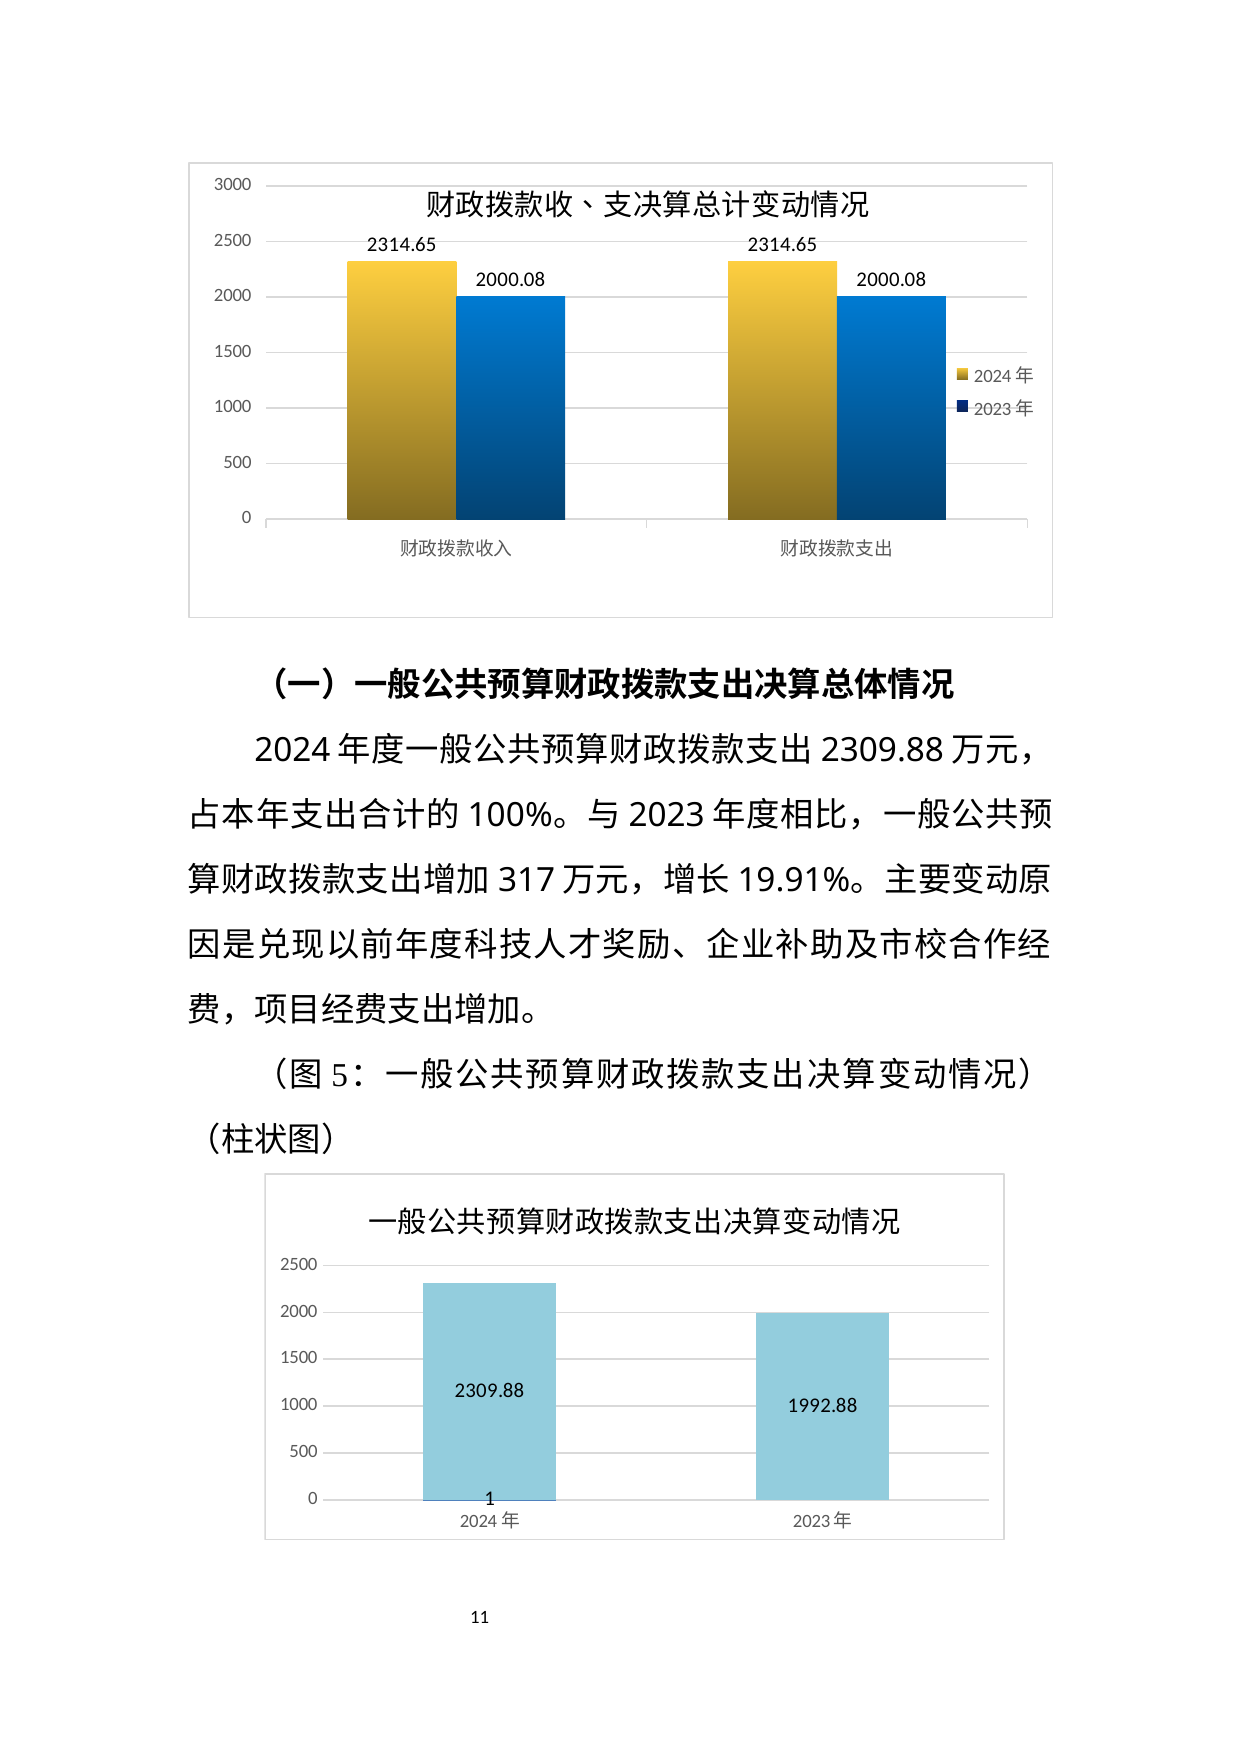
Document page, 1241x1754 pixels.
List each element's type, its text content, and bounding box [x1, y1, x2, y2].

text 2024年度一般公共预算财政拨款支出2309.88万元，占本年支出合计的100%。与2023年度相比，一般公共预算财政拨款支出增加317万元，增长19.91%。主要变动原因是兑现以前年度科技人才奖励、企业补助及市校合作经费，项目经费支出增加。 [187, 714, 1053, 1039]
text （图5：一般公共预算财政拨款支出决算变动情况）（柱状图） [187, 1039, 1053, 1169]
text （一）一般公共预算财政拨款支出决算总体情况 [187, 162, 1053, 714]
